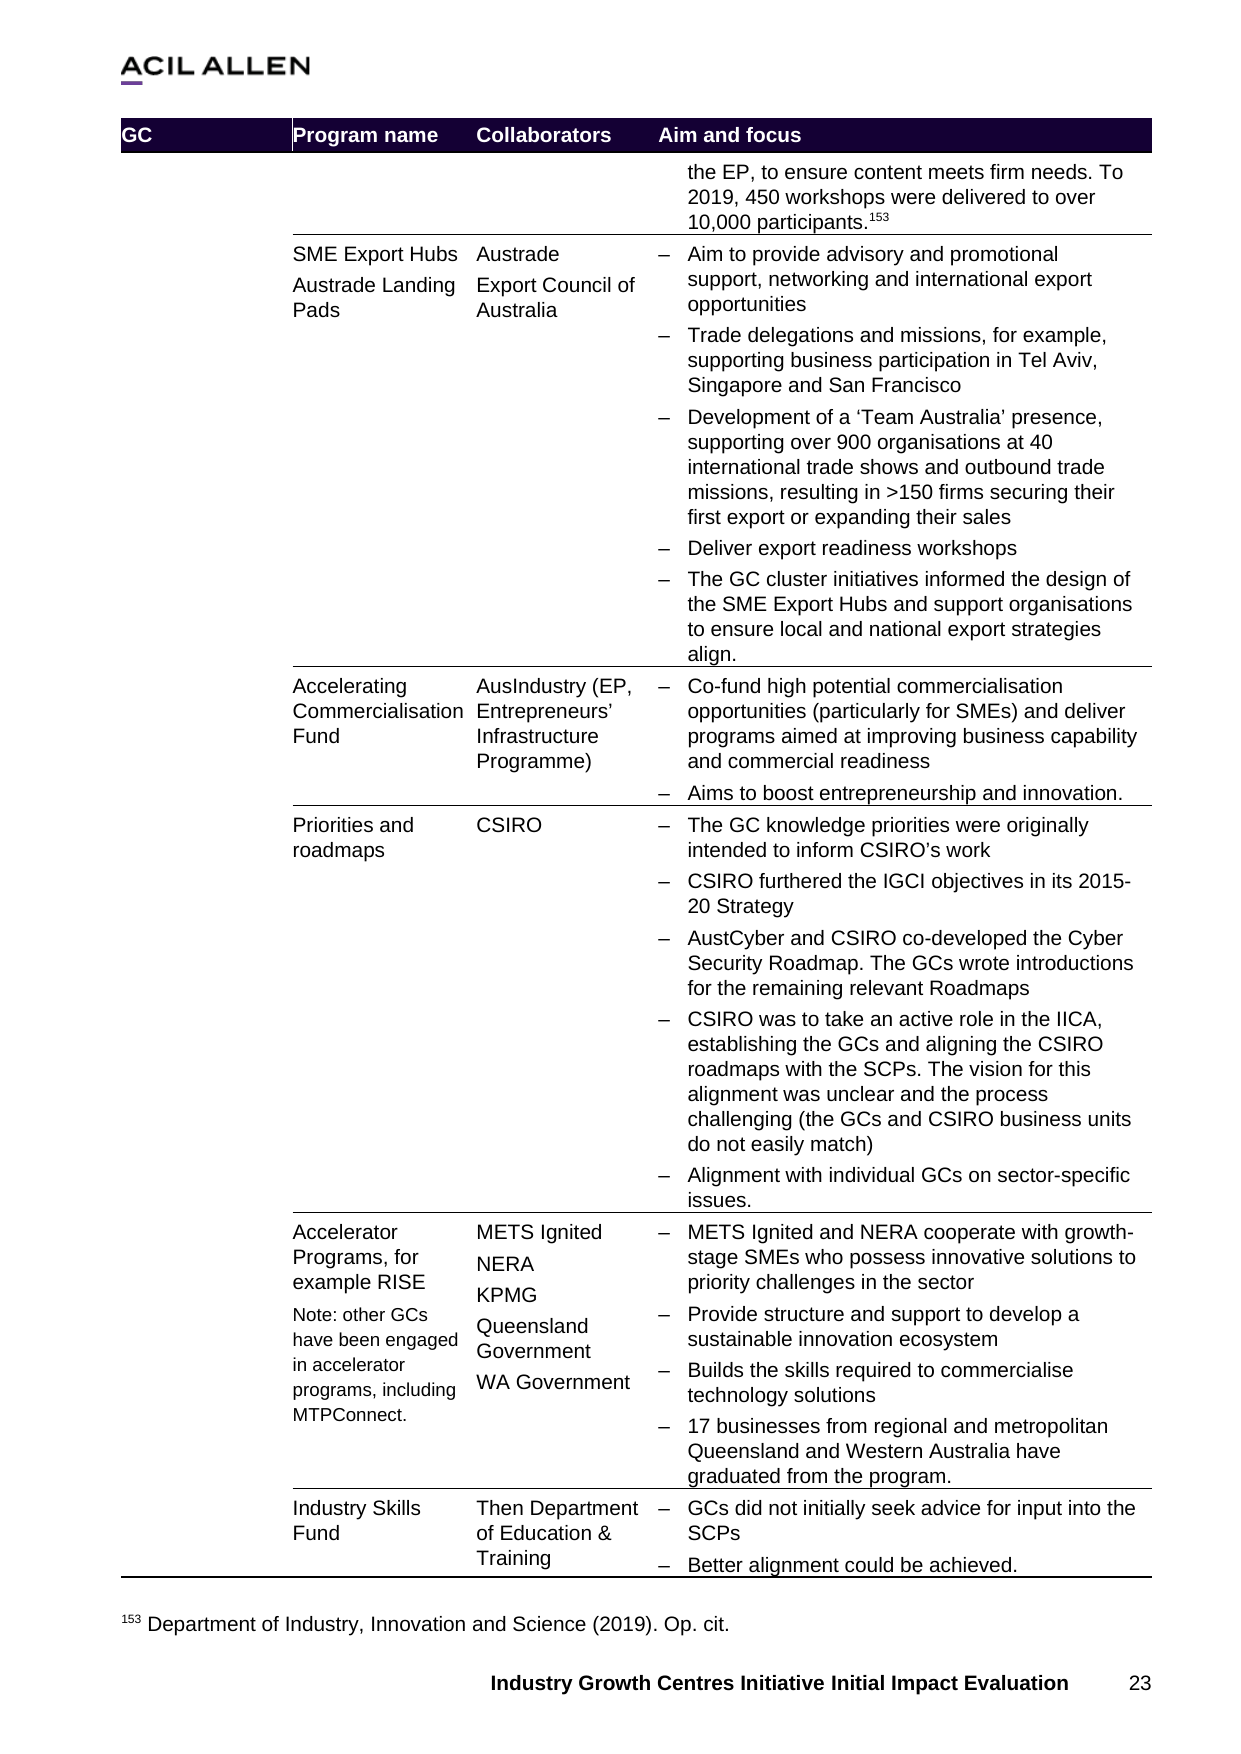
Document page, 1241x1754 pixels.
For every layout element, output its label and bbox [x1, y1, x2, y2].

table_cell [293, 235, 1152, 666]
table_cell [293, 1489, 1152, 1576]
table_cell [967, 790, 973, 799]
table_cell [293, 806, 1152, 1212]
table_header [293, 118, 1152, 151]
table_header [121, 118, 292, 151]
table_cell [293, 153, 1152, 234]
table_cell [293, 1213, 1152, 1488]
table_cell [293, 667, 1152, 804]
picture [121, 56, 310, 85]
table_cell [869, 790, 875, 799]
